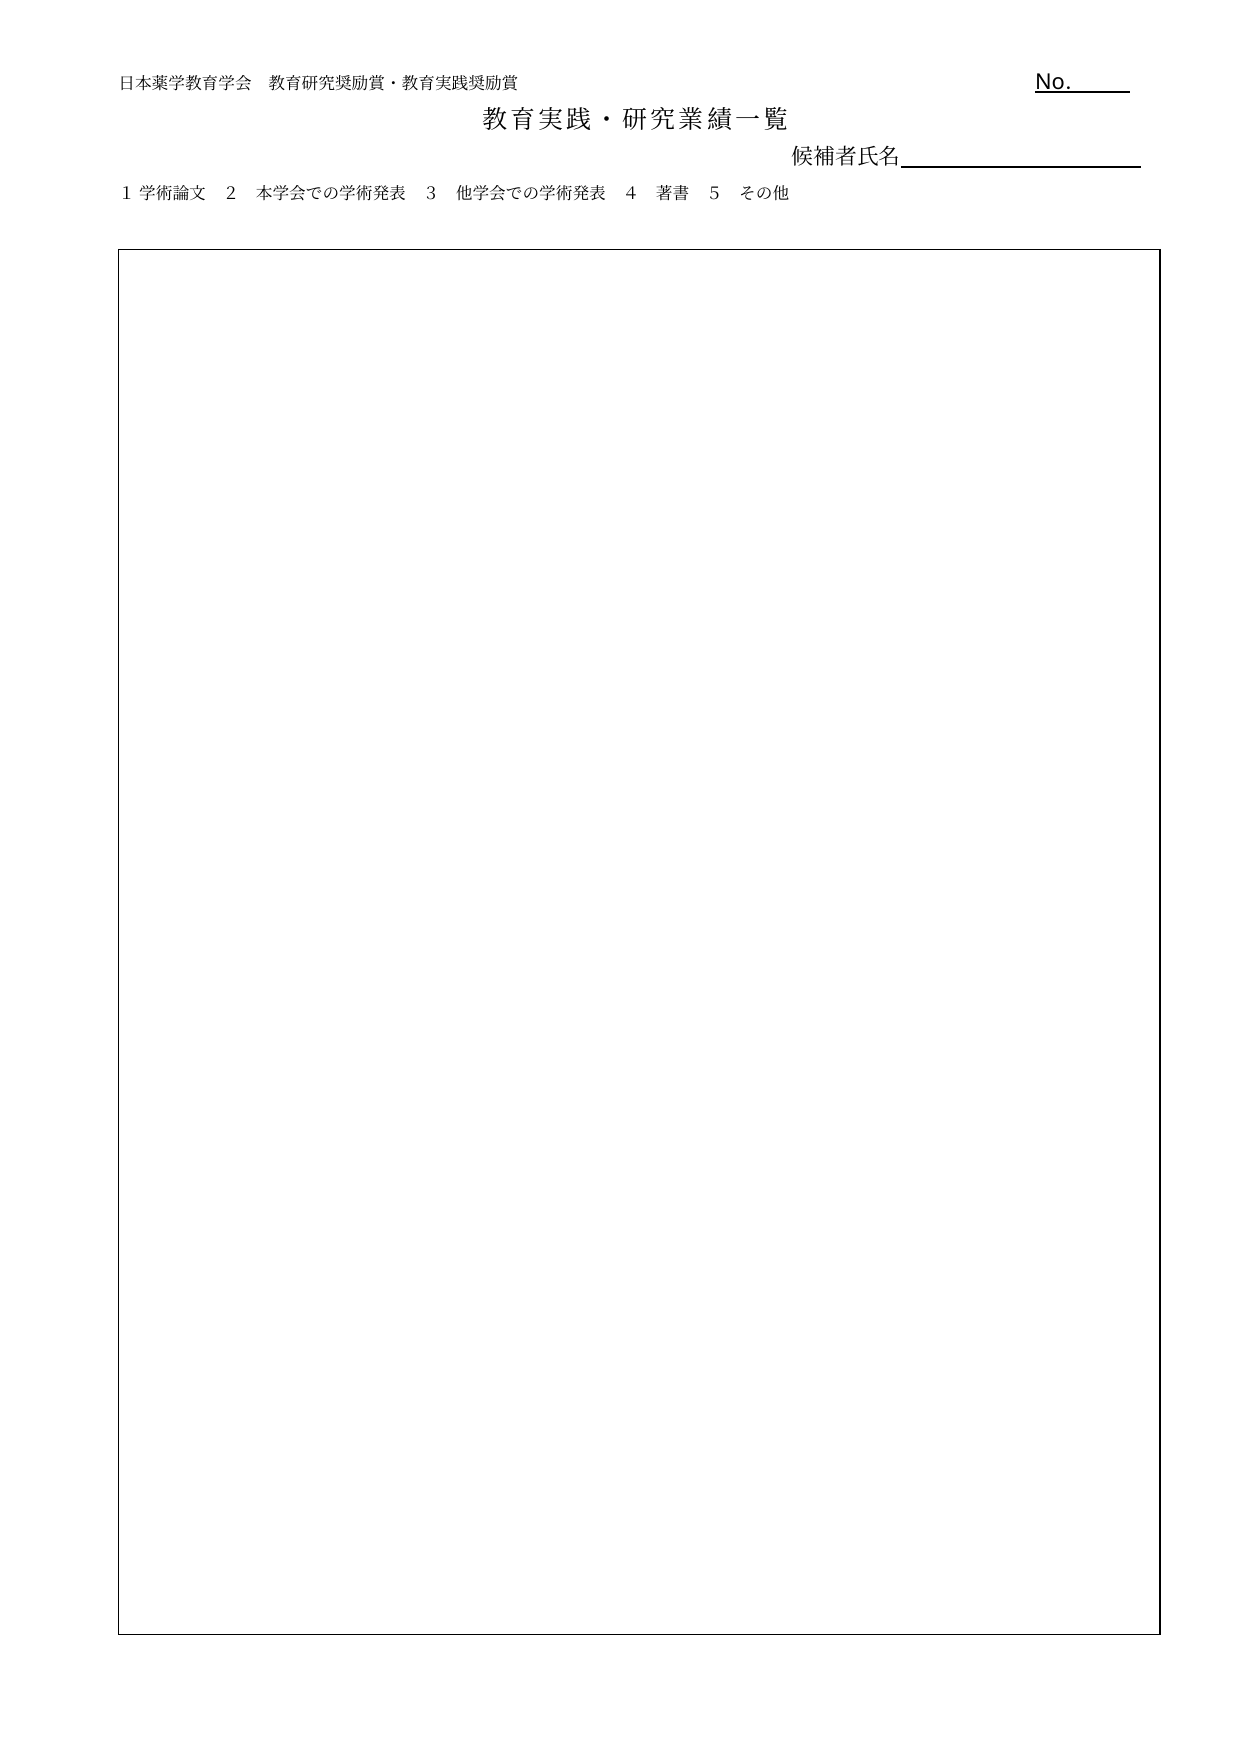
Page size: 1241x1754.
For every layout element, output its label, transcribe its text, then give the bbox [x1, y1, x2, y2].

table_header [119, 250, 1159, 1634]
text 候補者氏名 [118, 136, 1152, 174]
text １ 学術論文 ２ 本学会での学術発表 ３ 他学会での学術発表 ４ 著書 ５ その他 [118, 174, 1152, 211]
text 日本薬学教育学会 教育研究奨励賞・教育実践奨励賞 No． [118, 61, 1152, 99]
text 教育実践・研究業績一覧 [118, 99, 1152, 136]
